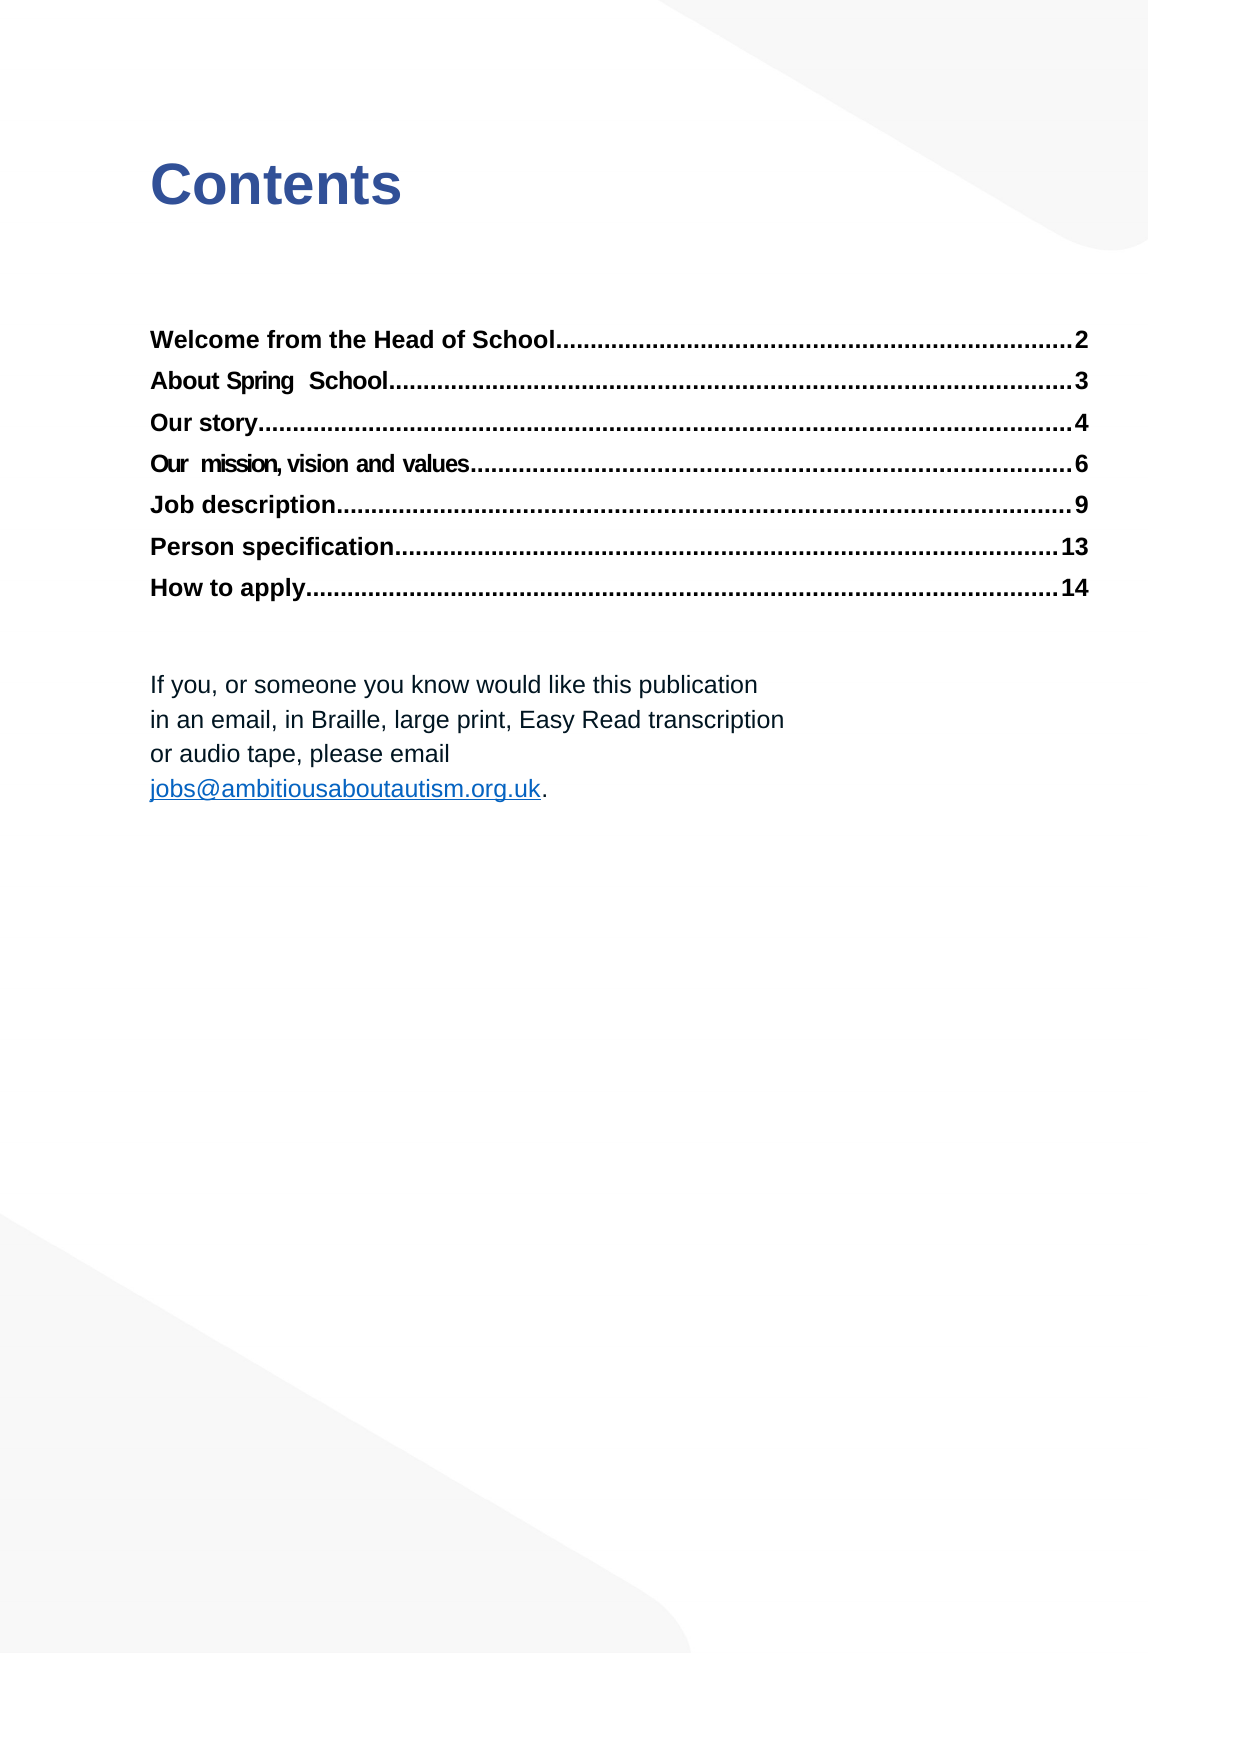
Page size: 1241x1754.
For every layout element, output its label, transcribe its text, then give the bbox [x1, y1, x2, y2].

text If you, or someone you know would like this publication in an email, in Braille, large print, Easy Read transcription or audio tape, please email jobs@ambitiousaboutautism.org.uk. [150, 670, 786, 803]
picture [0, 0, 1148, 1653]
text Contents [150, 150, 1090, 217]
